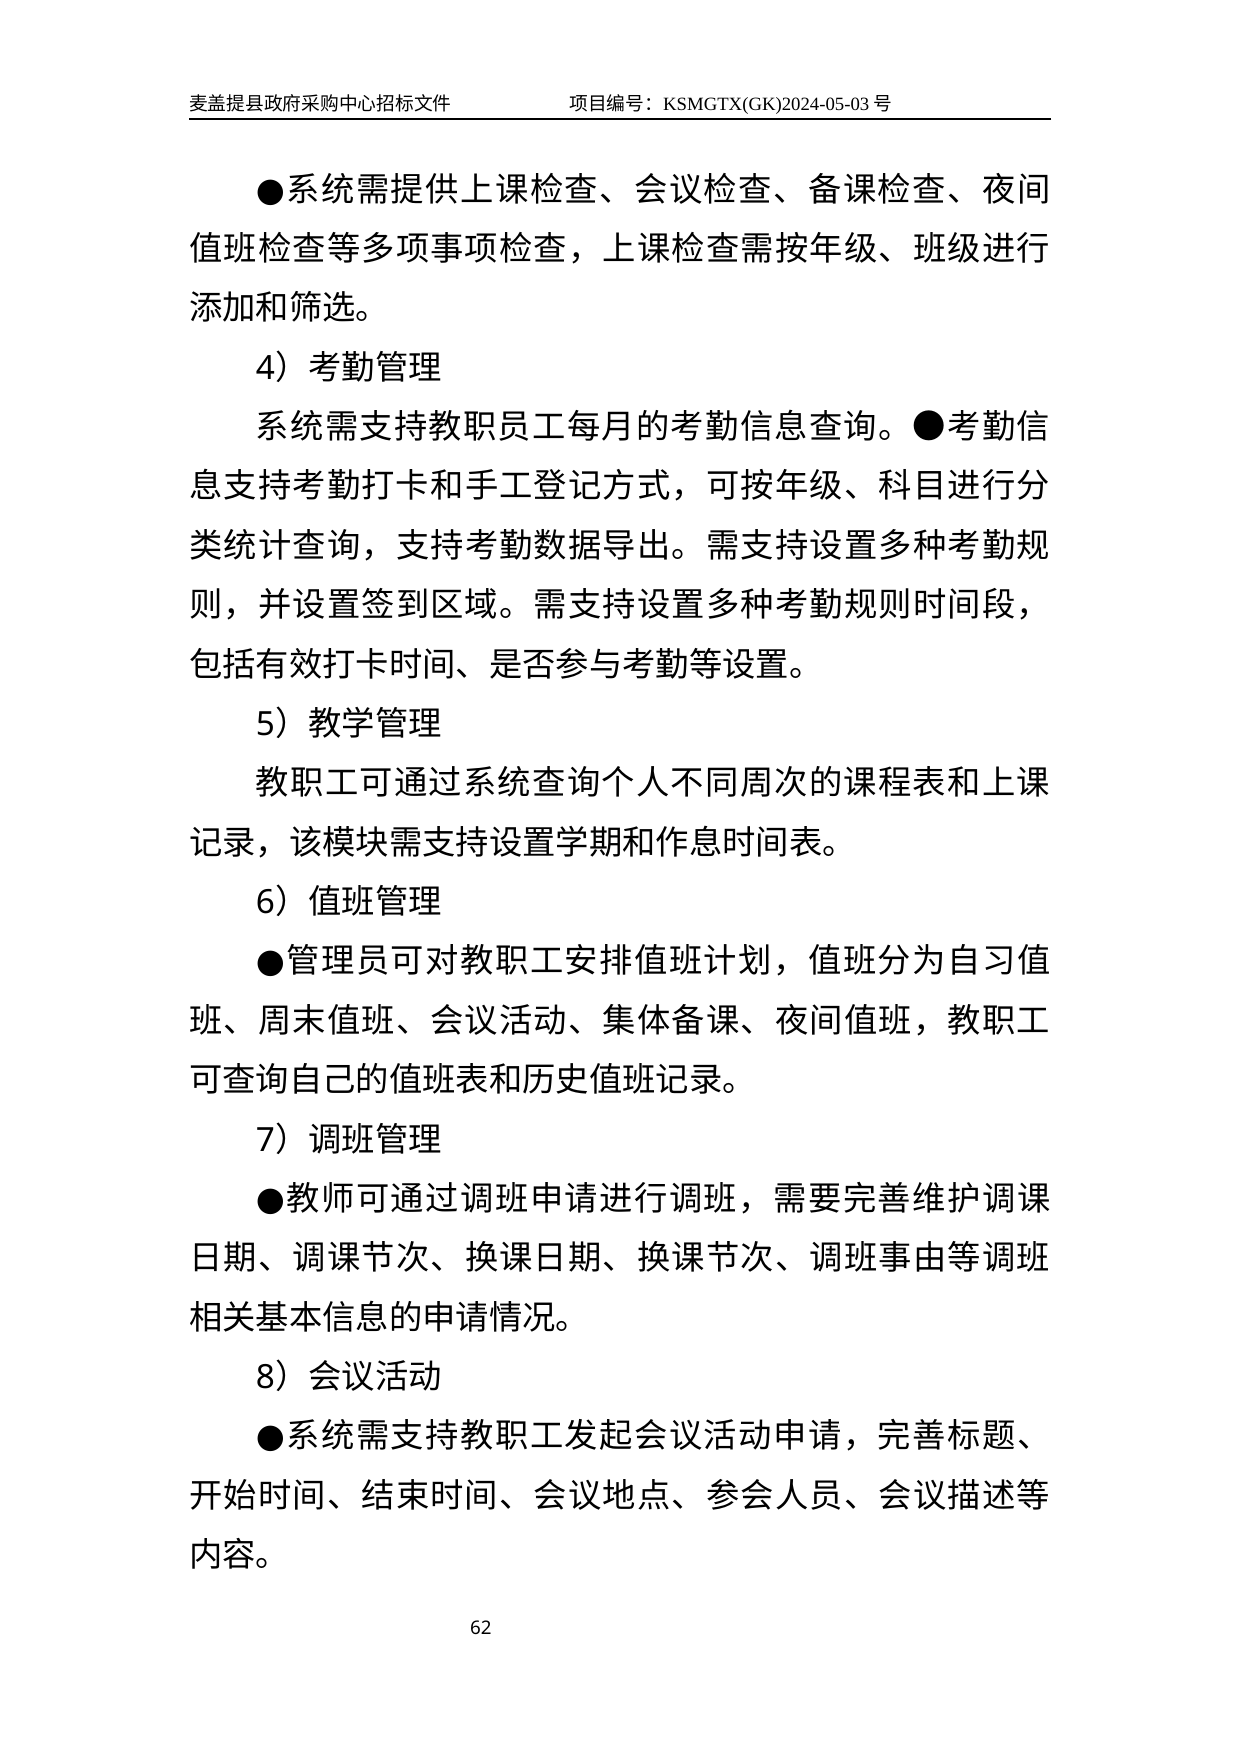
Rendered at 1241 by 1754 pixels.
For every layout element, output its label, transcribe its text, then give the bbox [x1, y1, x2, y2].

text ●系统需支持教职工发起会议活动申请，完善标题、开始时间、结束时间、会议地点、参会人员、会议描述等内容。 [189, 1400, 1051, 1578]
text ●教师可通过调班申请进行调班，需要完善维护调课日期、调课节次、换课日期、换课节次、调班事由等调班相关基本信息的申请情况。 [189, 1163, 1051, 1341]
text 7）调班管理 [189, 1103, 1051, 1163]
text 系统需支持教职员工每月的考勤信息查询。●考勤信息支持考勤打卡和手工登记方式，可按年级、科目进行分类统计查询，支持考勤数据导出。需支持设置多种考勤规则，并设置签到区域。需支持设置多种考勤规则时间段，包括有效打卡时间、是否参与考勤等设置。 [189, 391, 1051, 688]
text 4）考勤管理 [189, 332, 1051, 391]
text 6）值班管理 [189, 866, 1051, 925]
text ●系统需提供上课检查、会议检查、备课检查、夜间值班检查等多项事项检查，上课检查需按年级、班级进行添加和筛选。 [189, 153, 1051, 332]
text 教职工可通过系统查询个人不同周次的课程表和上课记录，该模块需支持设置学期和作息时间表。 [189, 747, 1051, 866]
text 5）教学管理 [189, 688, 1051, 747]
text 8）会议活动 [189, 1341, 1051, 1400]
text ●管理员可对教职工安排值班计划，值班分为自习值班、周末值班、会议活动、集体备课、夜间值班，教职工可查询自己的值班表和历史值班记录。 [189, 925, 1051, 1103]
